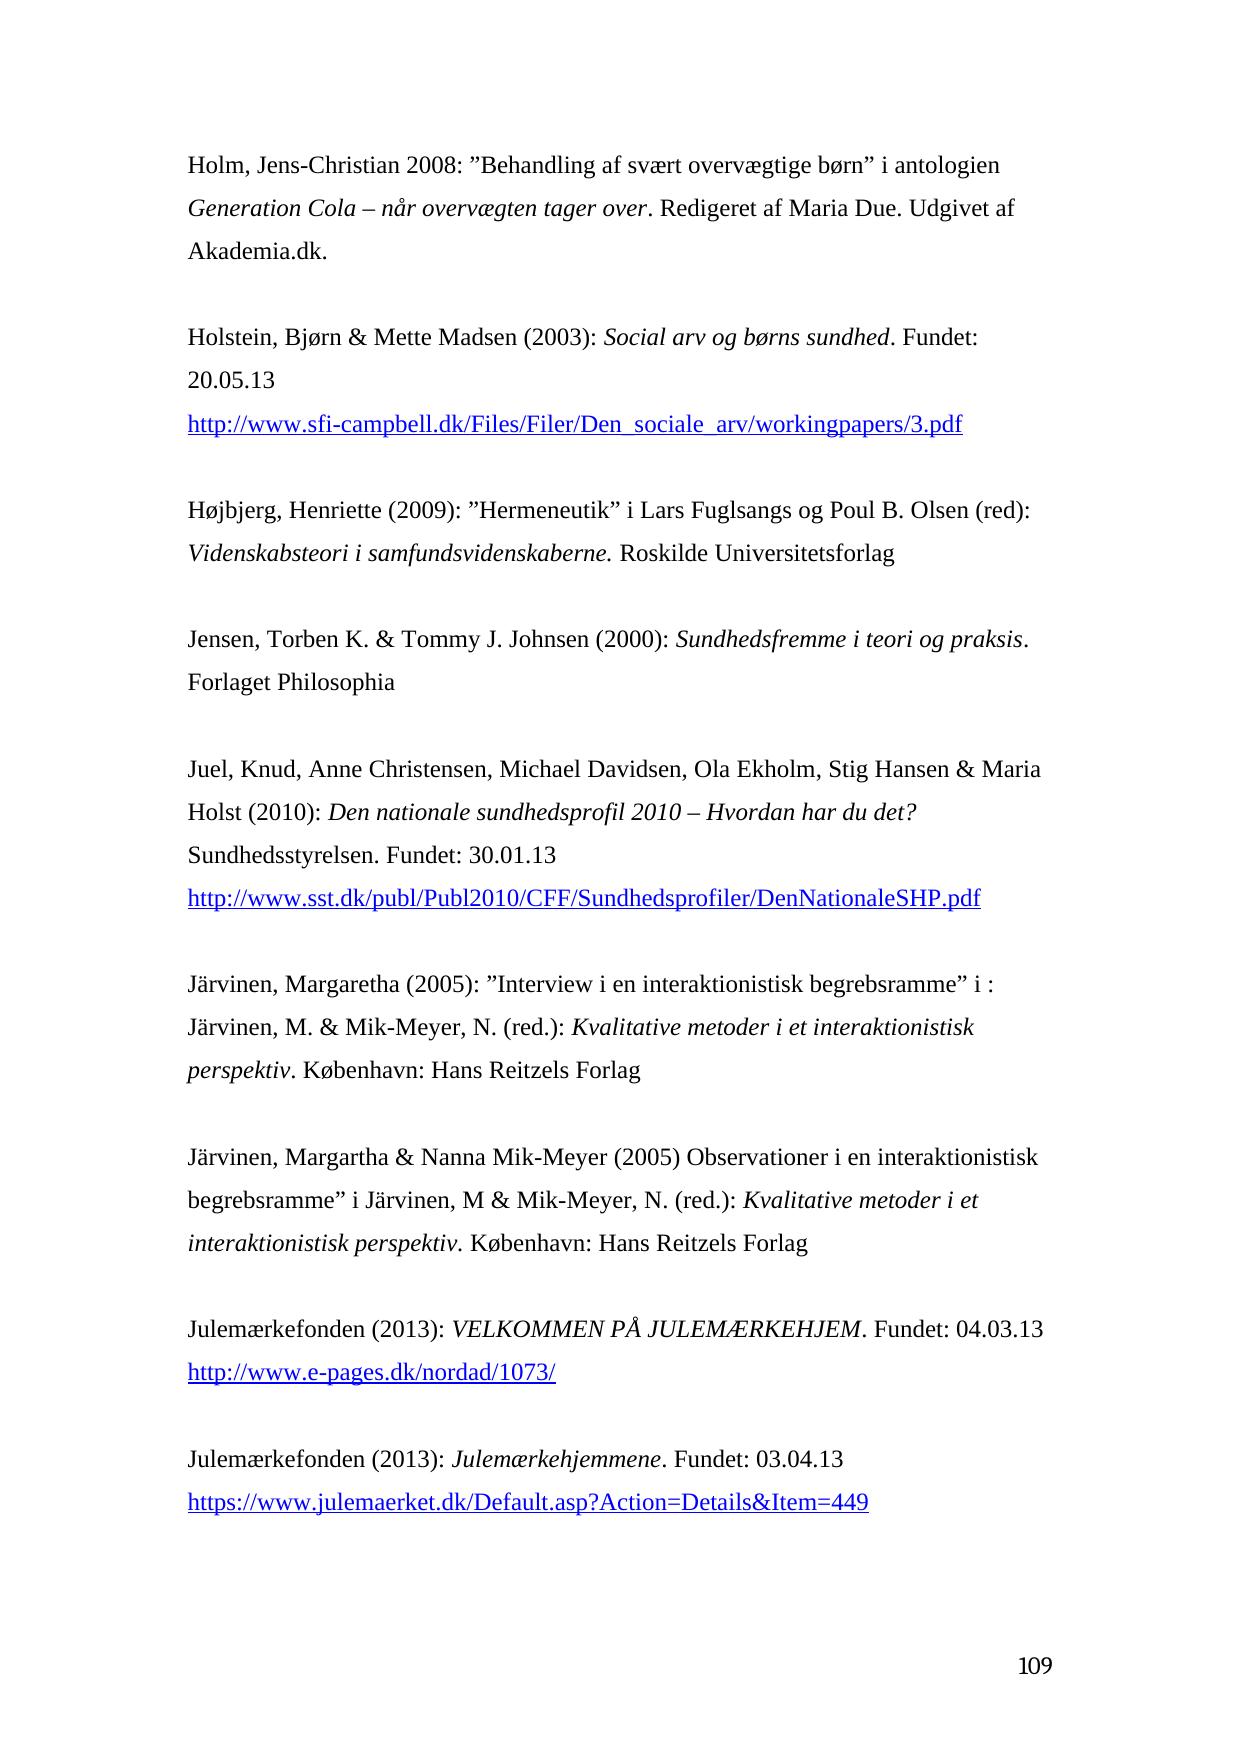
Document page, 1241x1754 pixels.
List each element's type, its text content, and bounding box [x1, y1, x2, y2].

text Julemærkefonden (2013): Julemærkehjemmene. Fundet: 03.04.13 [187, 1444, 1053, 1472]
text http://www.sfi-campbell.dk/Files/Filer/Den_sociale_arv/workingpapers/3.pdf [187, 409, 1053, 437]
text https://www.julemaerket.dk/Default.asp?Action=Details&Item=449 [187, 1487, 1053, 1516]
text Julemærkefonden (2013): VELKOMMEN PÅ JULEMÆRKEHJEM. Fundet: 04.03.13 [187, 1314, 1053, 1343]
text Järvinen, Margartha & Nanna Mik-Meyer (2005) Observationer i en interaktionistisk begrebsramme” i Järvinen, M & Mik-Meyer, N. (red.): Kvalitative metoder i et interaktionistisk perspektiv. København: Hans Reitzels Forlag [187, 1142, 1053, 1257]
text Järvinen, Margaretha (2005): ”Interview i en interaktionistisk begrebsramme” i : Järvinen, M. & Mik-Meyer, N. (red.): Kvalitative metoder i et interaktionistisk perspektiv. København: Hans Reitzels Forlag [187, 969, 1053, 1084]
text http://www.e-pages.dk/nordad/1073/ [187, 1357, 1053, 1386]
text Højbjerg, Henriette (2009): ”Hermeneutik” i Lars Fuglsangs og Poul B. Olsen (red): Videnskabsteori i samfundsvidenskaberne. Roskilde Universitetsforlag [187, 495, 1053, 567]
text Holm, Jens-Christian 2008: ”Behandling af svært overvægtige børn” i antologien Generation Cola – når overvægten tager over. Redigeret af Maria Due. Udgivet af Akademia.dk. [187, 150, 1053, 265]
text Jensen, Torben K. & Tommy J. Johnsen (2000): Sundhedsfremme i teori og praksis. Forlaget Philosophia [187, 624, 1053, 696]
text Holstein, Bjørn & Mette Madsen (2003): Social arv og børns sundhed. Fundet: 20.05.13 [187, 322, 1053, 394]
text Sundhedsstyrelsen. Fundet: 30.01.13 http://www.sst.dk/publ/Publ2010/CFF/Sundhedsprofiler/DenNationaleSHP.pdf [187, 840, 1053, 912]
text Juel, Knud, Anne Christensen, Michael Davidsen, Ola Ekholm, Stig Hansen & Maria Holst (2010): Den nationale sundhedsprofil 2010 – Hvordan har du det? [187, 754, 1053, 826]
